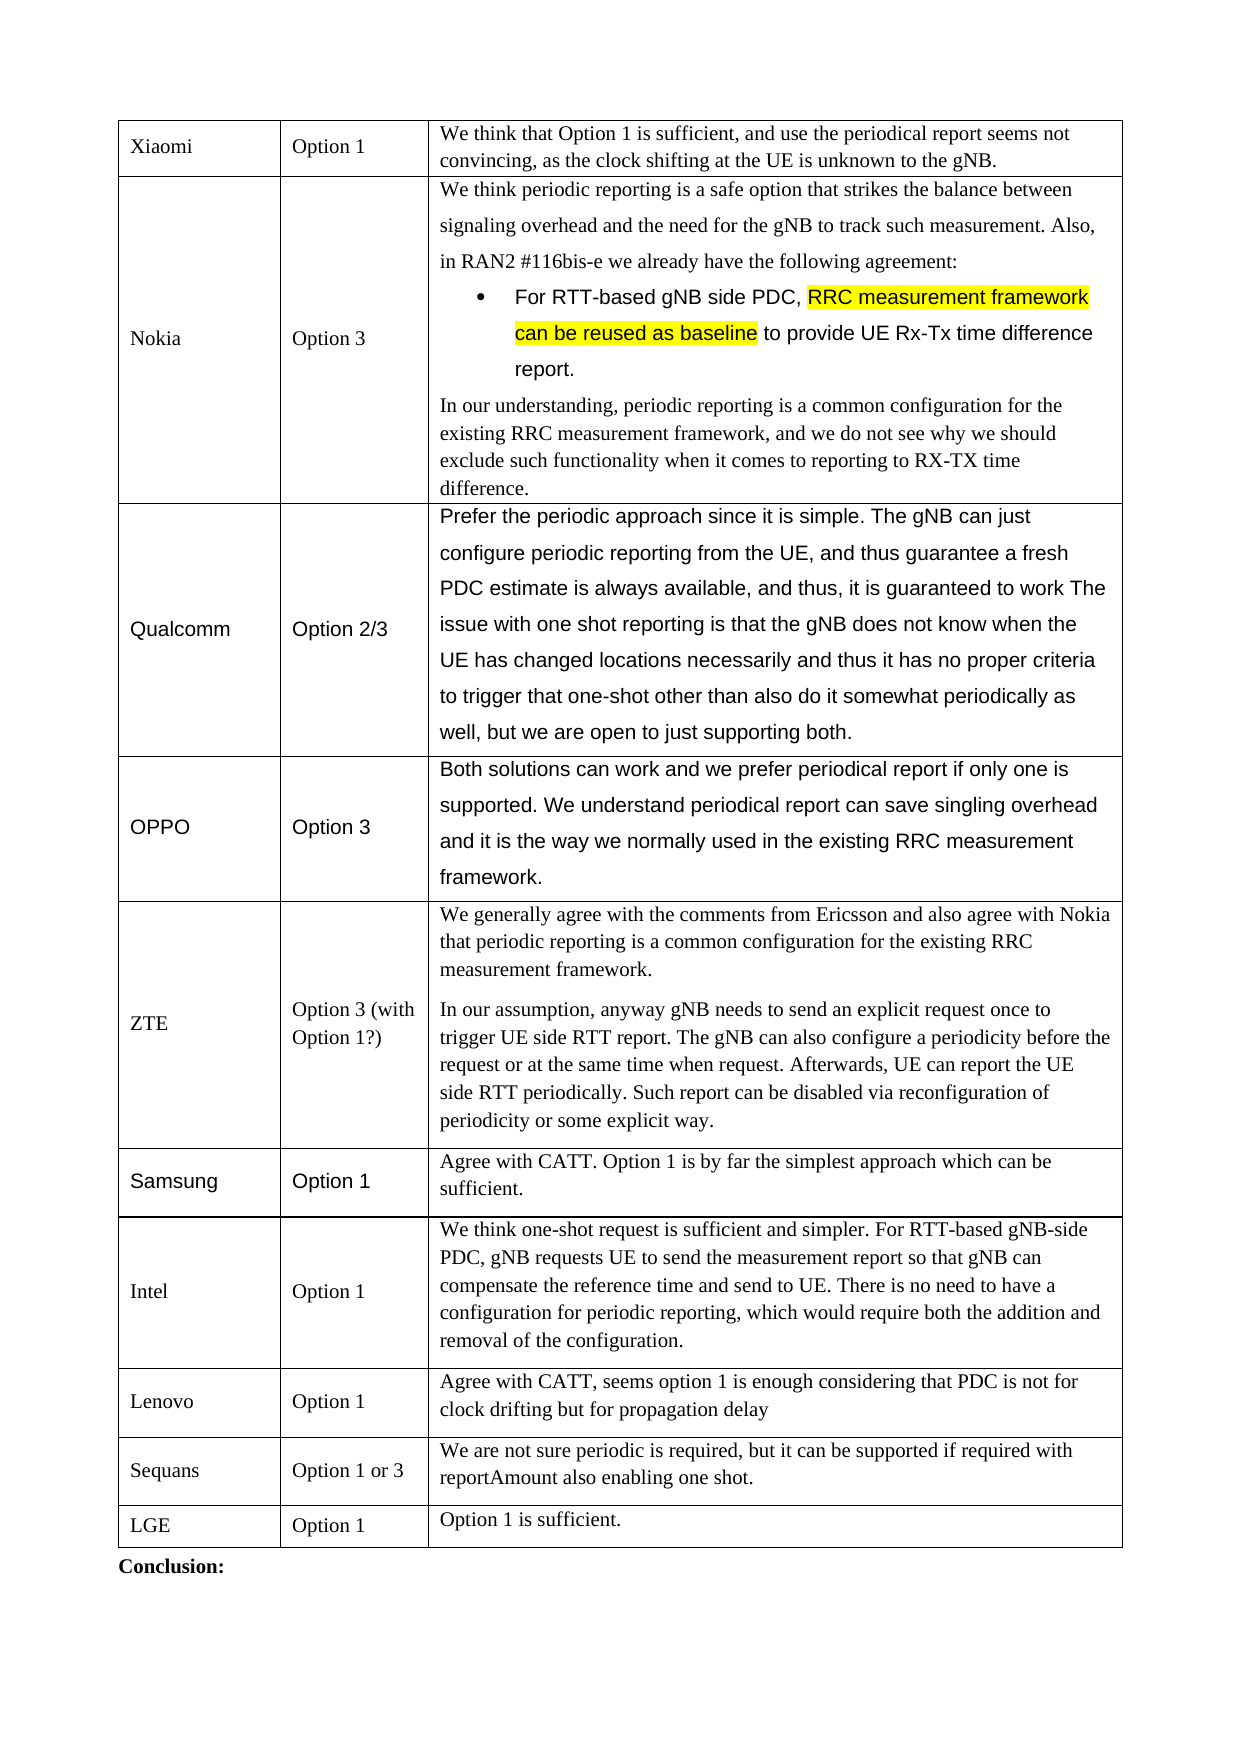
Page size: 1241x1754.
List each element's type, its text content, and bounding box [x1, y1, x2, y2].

table_cell We think periodic reporting is a safe option that strikes the balance between signaling overhead and the need for the gNB to track such measurement. Also, in RAN2 #116bis-e we already have the following agreement: For RTT-based gNB side PDC, RRC measurement framework can be reused as baseline to provide UE Rx-Tx time difference report. In our understanding, periodic reporting is a common configuration for the existing RRC measurement framework, and we do not see why we should exclude such functionality when it comes to reporting to RX-TX time difference. [429, 177, 1122, 503]
table_cell Option 1 [281, 1218, 428, 1368]
table_cell Option 2/3 [281, 504, 428, 756]
table_cell Both solutions can work and we prefer periodical report if only one is supported. We understand periodical report can save singling overhead and it is the way we normally used in the existing RRC measurement framework. [429, 757, 1122, 901]
table_cell Option 1 [281, 121, 428, 176]
table_cell We think that Option 1 is sufficient, and use the periodical report seems not convincing, as the clock shifting at the UE is unknown to the gNB. [429, 121, 1122, 176]
table_cell Option 3 [281, 757, 428, 901]
table_cell Option 3 (with Option 1?) [281, 902, 428, 1148]
table_cell Sequans [119, 1438, 280, 1505]
table_cell Option 1 [281, 1369, 428, 1437]
table_cell Agree with CATT, seems option 1 is enough considering that PDC is not for clock drifting but for propagation delay [429, 1369, 1122, 1437]
table_cell Lenovo [119, 1369, 280, 1437]
table_cell We generally agree with the comments from Ericsson and also agree with Nokia that periodic reporting is a common configuration for the existing RRC measurement framework. In our assumption, anyway gNB needs to send an explicit request once to trigger UE side RTT report. The gNB can also configure a periodicity before the request or at the same time when request. Afterwards, UE can report the UE side RTT periodically. Such report can be disabled via reconfiguration of periodicity or some explicit way. [429, 902, 1122, 1148]
table_cell LGE [119, 1506, 280, 1547]
table_cell Intel [119, 1218, 280, 1368]
table_cell Option 1 [281, 1149, 428, 1216]
table_cell Option 1 [281, 1506, 428, 1547]
table_cell Agree with CATT. Option 1 is by far the simplest approach which can be sufficient. [429, 1149, 1122, 1216]
table_cell Qualcomm [119, 504, 280, 756]
table_cell We think one-shot request is sufficient and simpler. For RTT-based gNB-side PDC, gNB requests UE to send the measurement report so that gNB can compensate the reference time and send to UE. There is no need to have a configuration for periodic reporting, which would require both the addition and removal of the configuration. [429, 1218, 1122, 1368]
table_cell ZTE [119, 902, 280, 1148]
table_cell We are not sure periodic is required, but it can be supported if required with reportAmount also enabling one shot. [429, 1438, 1122, 1505]
table_cell Option 1 is sufficient. [429, 1506, 1122, 1547]
table_cell Samsung [119, 1149, 280, 1216]
table_cell OPPO [119, 757, 280, 901]
table_cell Option 1 or 3 [281, 1438, 428, 1505]
table_cell Nokia [119, 177, 280, 503]
text Conclusion: [118, 1554, 1122, 1578]
table_cell Prefer the periodic approach since it is simple. The gNB can just configure periodic reporting from the UE, and thus guarantee a fresh PDC estimate is always available, and thus, it is guaranteed to work The issue with one shot reporting is that the gNB does not know when the UE has changed locations necessarily and thus it has no proper criteria to trigger that one-shot other than also do it somewhat periodically as well, but we are open to just supporting both. [429, 504, 1122, 756]
table_cell Option 3 [281, 177, 428, 503]
table_cell Xiaomi [119, 121, 280, 176]
